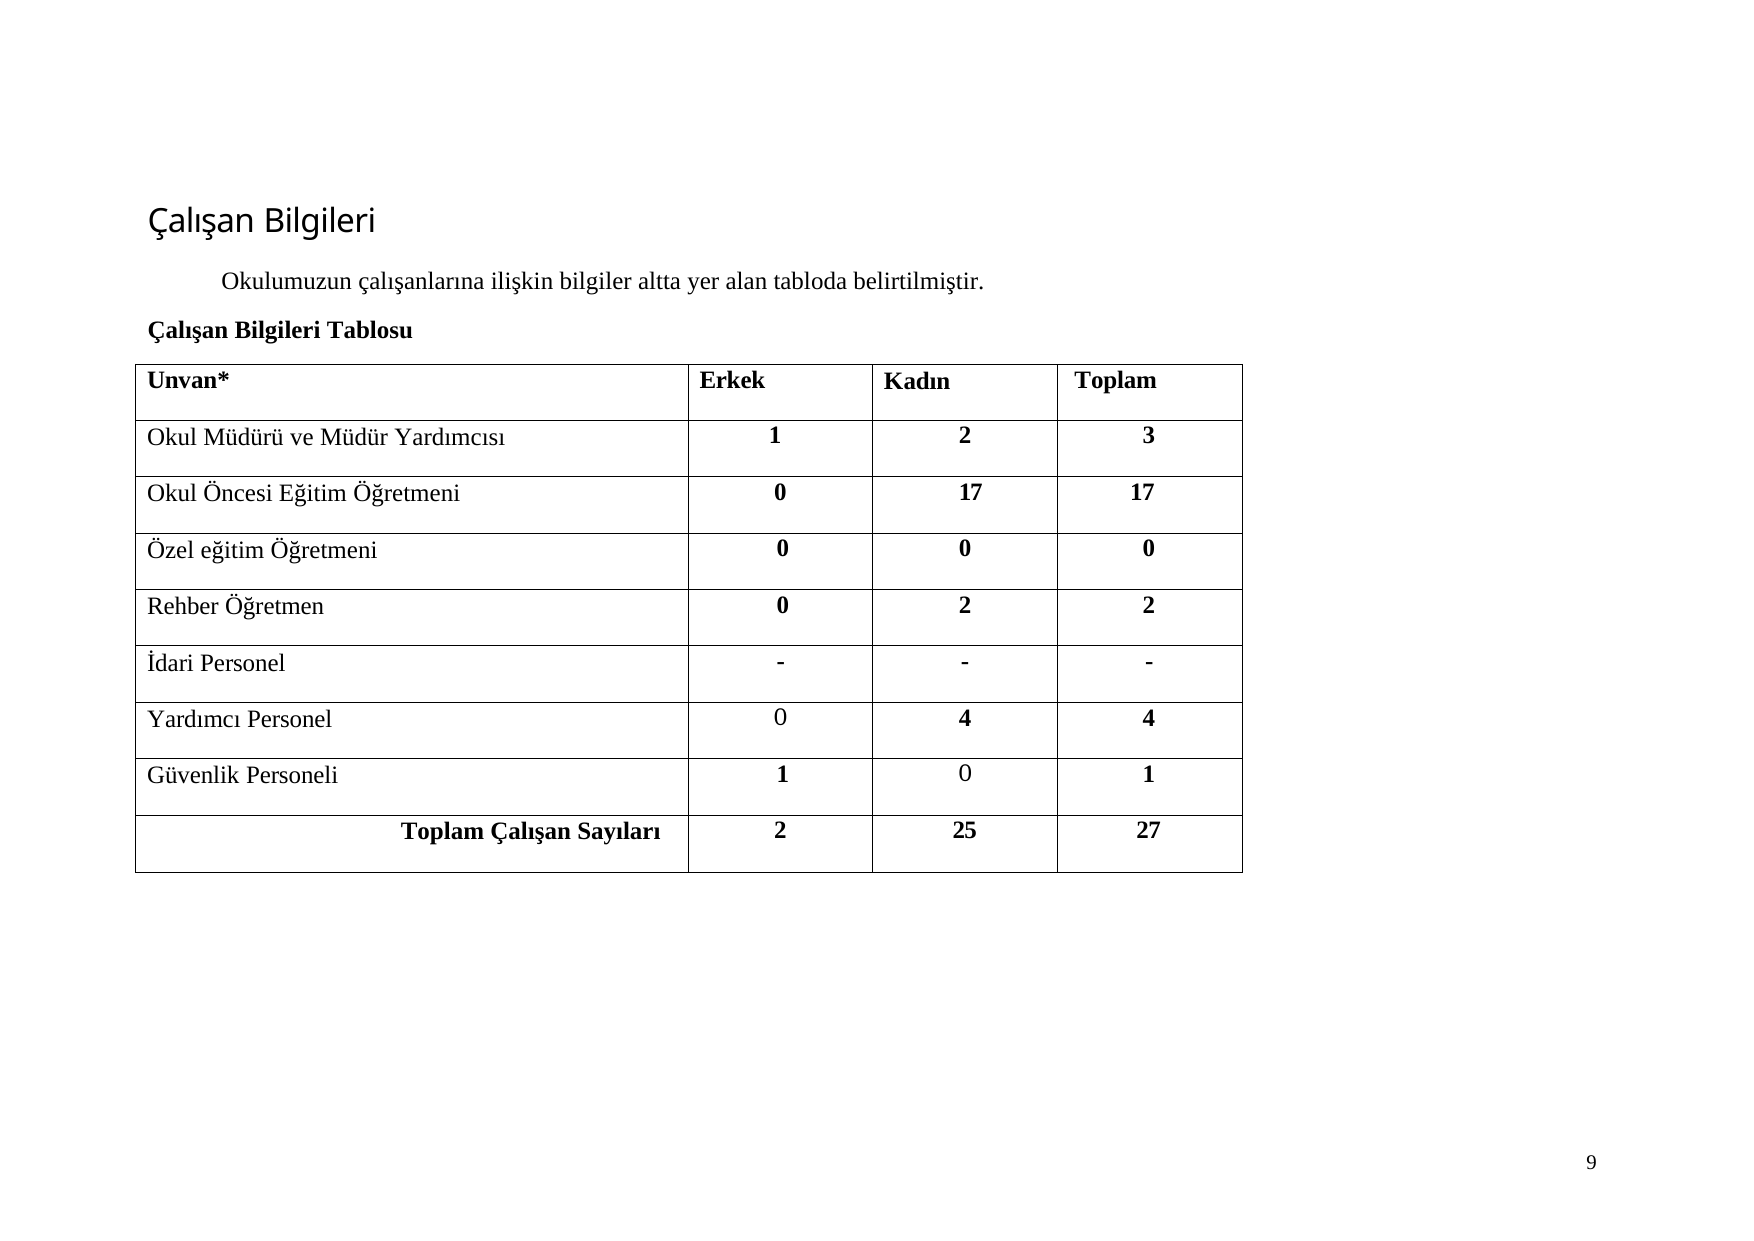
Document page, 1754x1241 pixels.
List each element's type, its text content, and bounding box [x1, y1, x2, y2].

table_cell 0 [1058, 534, 1242, 589]
table_cell Okul Müdürü ve Müdür Yardımcısı [136, 421, 688, 476]
table_cell 27 [1058, 816, 1242, 872]
table_cell 4 [873, 703, 1057, 758]
table_cell 2 [1058, 590, 1242, 645]
table_cell Özel eğitim Öğretmeni [136, 534, 688, 589]
table_cell 2 [689, 816, 872, 872]
text Çalışan Bilgileri Tablosu [147, 315, 1754, 344]
table_cell 3 [1058, 421, 1242, 476]
table_cell 17 [873, 477, 1057, 532]
table_cell - [689, 646, 872, 702]
table_cell Rehber Öğretmen [136, 590, 688, 645]
table_cell 1 [689, 421, 872, 476]
table_cell - [1058, 646, 1242, 702]
text Okulumuzun çalışanlarına ilişkin bilgiler altta yer alan tabloda belirtilmiştir. [221, 266, 1754, 295]
text 9 [1586, 1150, 1754, 1174]
table_cell 0 [689, 703, 872, 758]
table_cell 25 [873, 816, 1057, 872]
table_cell 0 [689, 477, 872, 532]
table_cell 0 [873, 759, 1057, 815]
table_cell 1 [689, 759, 872, 815]
table_cell Toplam Çalışan Sayıları [136, 816, 688, 872]
table_header Toplam [1058, 365, 1242, 419]
table_cell Okul Öncesi Eğitim Öğretmeni [136, 477, 688, 532]
table_cell 4 [1058, 703, 1242, 758]
table_cell - [873, 646, 1057, 702]
table_cell Güvenlik Personeli [136, 759, 688, 815]
table_cell 0 [689, 534, 872, 589]
table_header Kadın [873, 365, 1057, 419]
text Çalışan Bilgileri [147, 197, 1754, 242]
table_cell 0 [873, 534, 1057, 589]
table_cell 17 [1058, 477, 1242, 532]
table_cell 0 [689, 590, 872, 645]
table_header Unvan* [136, 365, 688, 419]
table_cell 2 [873, 590, 1057, 645]
table_cell 2 [873, 421, 1057, 476]
table_header Erkek [689, 365, 872, 419]
table_cell İdari Personel [136, 646, 688, 702]
table_cell Yardımcı Personel [136, 703, 688, 758]
table_cell 1 [1058, 759, 1242, 815]
